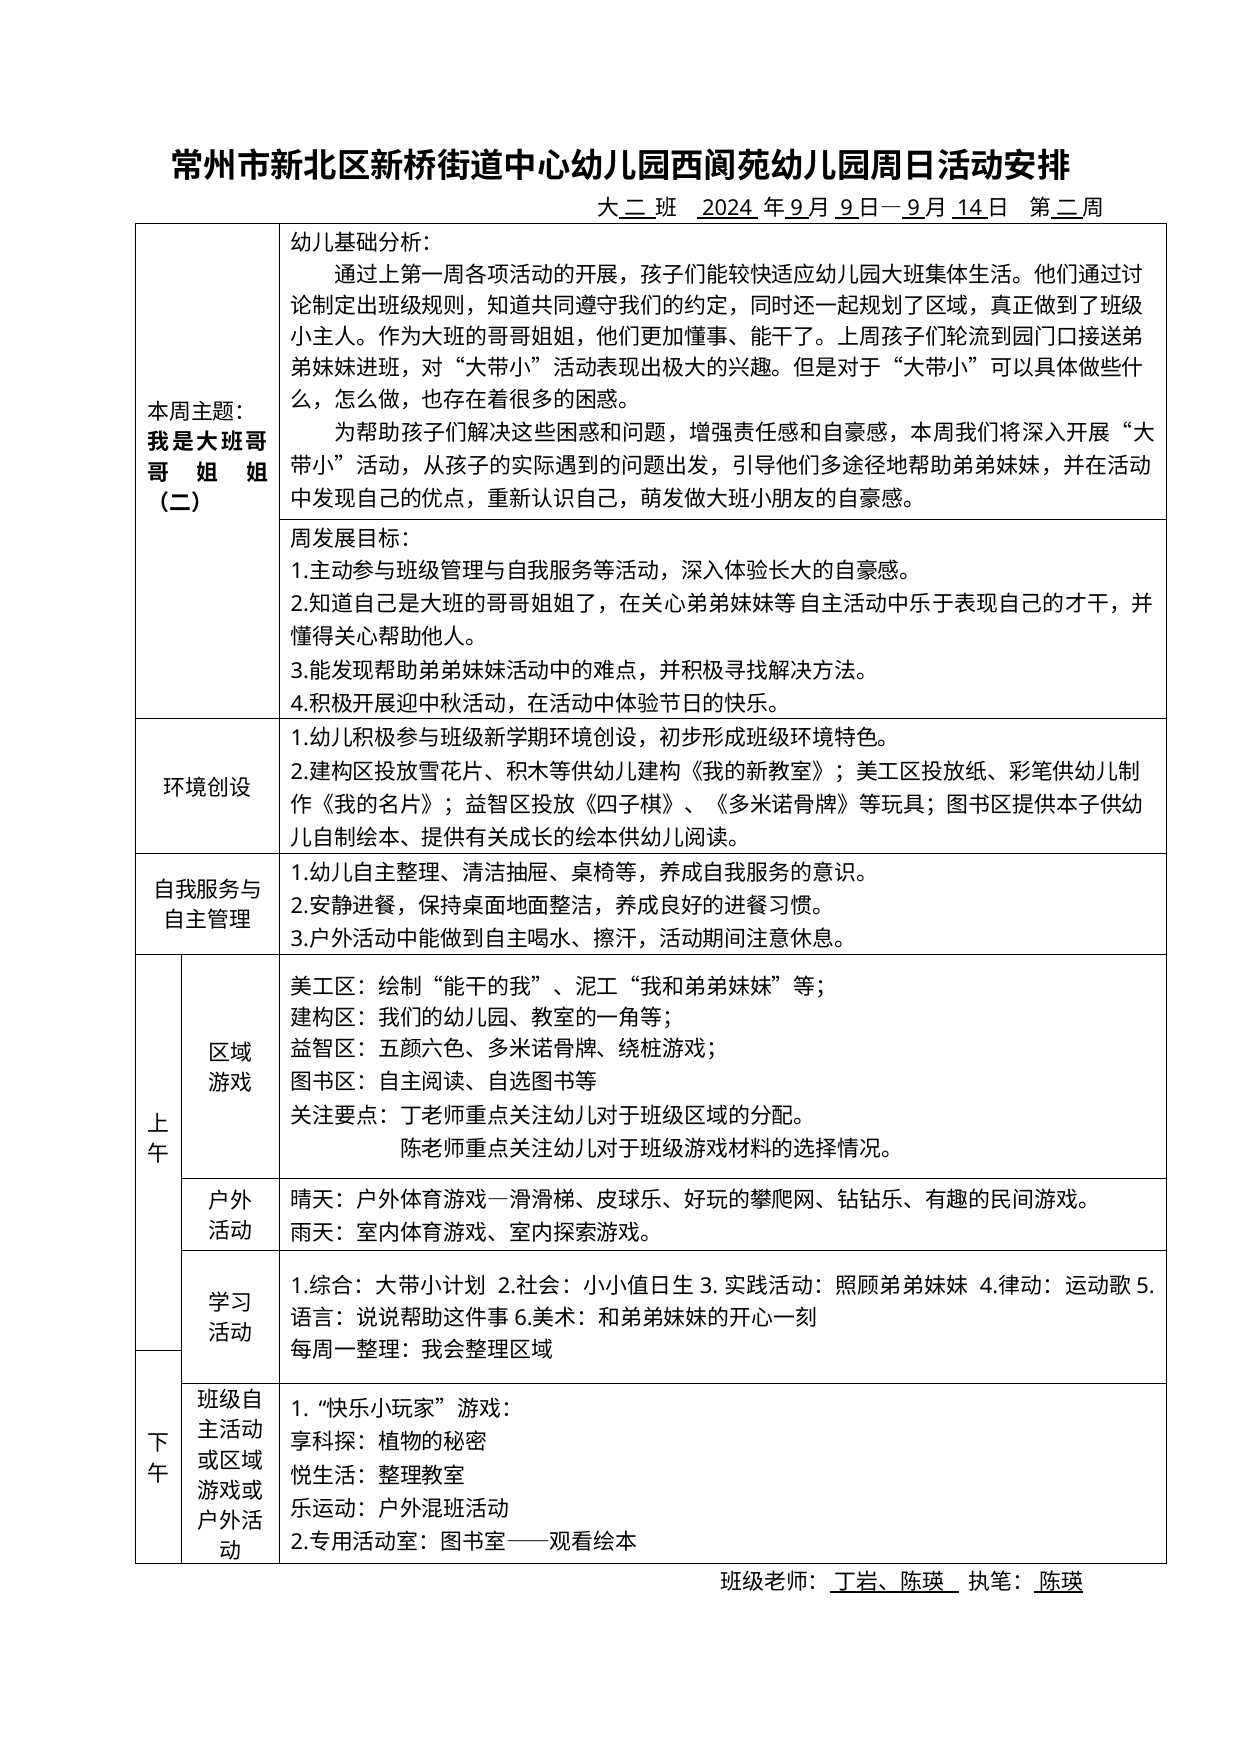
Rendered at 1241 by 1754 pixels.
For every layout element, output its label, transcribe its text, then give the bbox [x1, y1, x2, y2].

table_cell “快乐小玩家”游戏： 享科探：植物的秘密 悦生活：整理教室 乐运动：户外混班活动 2.专用活动室：图书室——观看绘本 [280, 1384, 1166, 1563]
table_cell 自我服务与自主管理 [136, 854, 279, 953]
table_cell 户外 活动 [182, 1179, 279, 1249]
table_header 幼儿基础分析： 通过上第一周各项活动的开展，孩子们能较快适应幼儿园大班集体生活。他们通过讨论制定出班级规则，知道共同遵守我们的约定，同时还一起规划了区域，真正做到了班级小主人。作为大班的哥哥姐姐，他们更加懂事、能干了。上周孩子们轮流到园门口接送弟弟妹妹进班，对“大带小”活动表现出极大的兴趣。但是对于“大带小”可以具体做些什么，怎么做，也存在着很多的困惑。 为帮助孩子们解决这些困惑和问题，增强责任感和自豪感，本周我们将深入开展“大带小”活动，从孩子的实际遇到的问题出发，引导他们多途径地帮助弟弟妹妹，并在活动中发现自己的优点，重新认识自己，萌发做大班小朋友的自豪感。 [280, 224, 1166, 519]
table_cell 下午 [136, 1351, 181, 1563]
text 常州市新北区新桥街道中心幼儿园西阆苑幼儿园周日活动安排 [136, 148, 1104, 185]
table_header 本周主题： 我是大班哥哥姐姐（二） [136, 224, 279, 718]
text 大 二 班 2024 年 9 月 9 日— 9 月 14 日 第 二 周 [136, 185, 1104, 223]
table_cell 1.幼儿自主整理、清洁抽屉、桌椅等，养成自我服务的意识。 2.安静进餐，保持桌面地面整洁，养成良好的进餐习惯。 3.户外活动中能做到自主喝水、擦汗，活动期间注意休息。 [280, 854, 1166, 953]
table_cell 美工区：绘制“能干的我”、泥工“我和弟弟妹妹”等； 建构区：我们的幼儿园、教室的一角等； 益智区：五颜六色、多米诺骨牌、绕桩游戏； 图书区：自主阅读、自选图书等 关注要点：丁老师重点关注幼儿对于班级区域的分配。 陈老师重点关注幼儿对于班级游戏材料的选择情况。 [280, 955, 1166, 1178]
table_cell 学习 活动 [182, 1251, 279, 1382]
table_cell 上午 [136, 955, 181, 1350]
table_cell 晴天：户外体育游戏—滑滑梯、皮球乐、好玩的攀爬网、钻钻乐、有趣的民间游戏。 雨天：室内体育游戏、室内探索游戏。 [280, 1179, 1166, 1249]
text 班级老师： 丁岩、陈瑛 执笔： 陈瑛 [136, 1564, 1082, 1596]
table_cell 环境创设 [136, 719, 279, 852]
table_cell 周发展目标： 1.主动参与班级管理与自我服务等活动，深入体验长大的自豪感。 2.知道自己是大班的哥哥姐姐了，在关心弟弟妹妹等自主活动中乐于表现自己的才干，并懂得关心帮助他人。 3.能发现帮助弟弟妹妹活动中的难点，并积极寻找解决方法。 4.积极开展迎中秋活动，在活动中体验节日的快乐。 [280, 520, 1166, 718]
table_cell 1.综合：大带小计划 2.社会：小小值日生 3. 实践活动：照顾弟弟妹妹 4.律动：运动歌5.语言：说说帮助这件事 6.美术：和弟弟妹妹的开心一刻 每周一整理：我会整理区域 [280, 1251, 1166, 1382]
table_cell 区域 游戏 [182, 955, 279, 1178]
table_cell 1.幼儿积极参与班级新学期环境创设，初步形成班级环境特色。 2.建构区投放雪花片、积木等供幼儿建构《我的新教室》；美工区投放纸、彩笔供幼儿制作《我的名片》；益智区投放《四子棋》、《多米诺骨牌》等玩具；图书区提供本子供幼儿自制绘本、提供有关成长的绘本供幼儿阅读。 [280, 719, 1166, 852]
table_cell 班级自主活动或区域游戏或户外活动 [182, 1384, 279, 1563]
